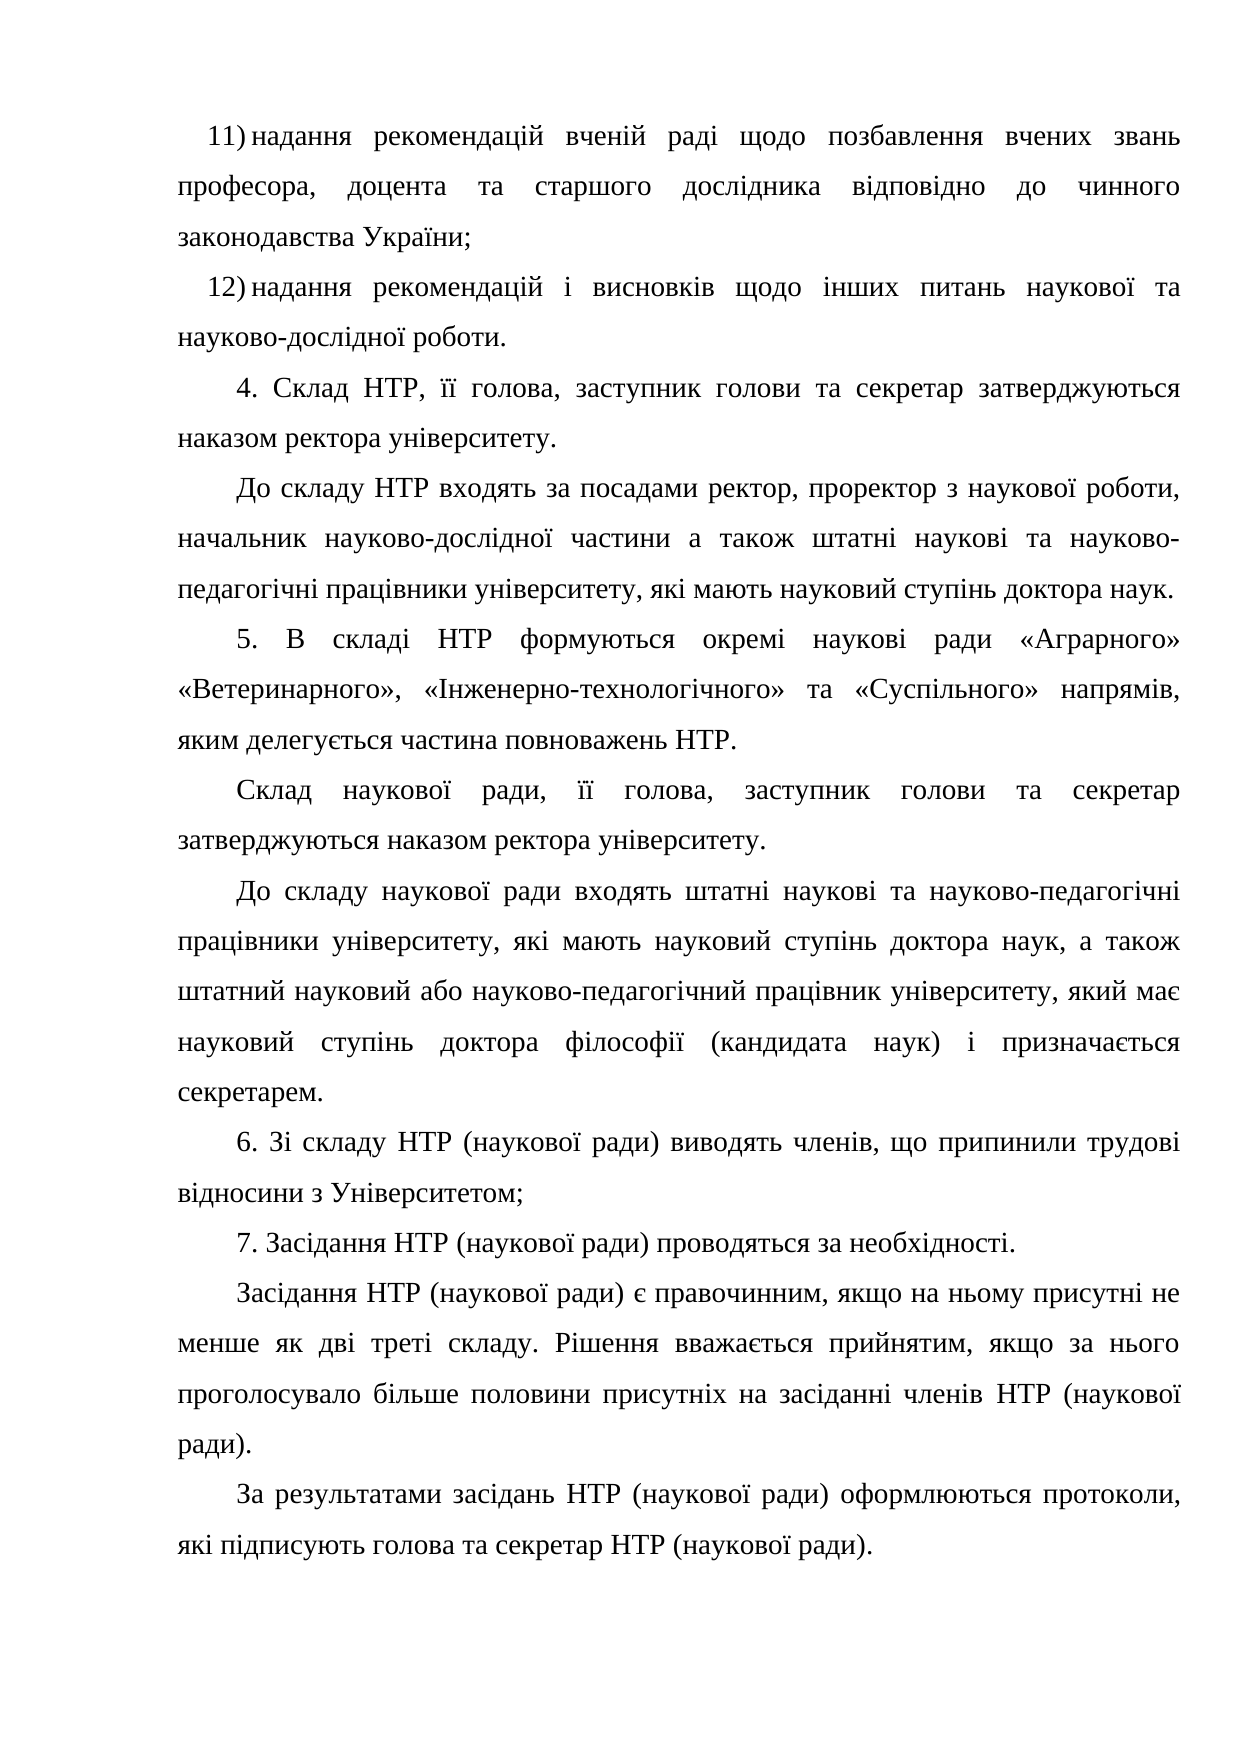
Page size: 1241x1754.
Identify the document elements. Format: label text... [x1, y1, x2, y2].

text 4. Склад НТР, її голова, заступник голови та секретар затверджуються наказом ректора університету. [177, 370, 1181, 453]
list надання рекомендацій вченій раді щодо позбавлення вчених звань професора, доцента та старшого дослідника відповідно до чинного законодавства України; [177, 118, 1181, 252]
text 7. Засідання НТР (наукової ради) проводяться за необхідності. [177, 1225, 1181, 1258]
text До складу наукової ради входять штатні наукові та науково-педагогічні працівники університету, які мають науковий ступінь доктора наук, а також штатний науковий або науково-педагогічний працівник університету, який має науковий ступінь доктора філософії (кандидата наук) і призначається секретарем. [177, 873, 1181, 1108]
list надання рекомендацій і висновків щодо інших питань наукової та науково-дослідної роботи. [177, 269, 1181, 353]
text 5. В складі НТР формуються окремі наукові ради «Аграрного» «Ветеринарного», «Інженерно-технологічного» та «Суспільного» напрямів, яким делегується частина повноважень НТР. [177, 621, 1181, 755]
text Засідання НТР (наукової ради) є правочинним, якщо на ньому присутні не менше як дві треті складу. Рішення вважається прийнятим, якщо за нього проголосувало більше половини присутніх на засіданні членів НТР (наукової ради). [177, 1275, 1181, 1460]
text Склад наукової ради, її голова, заступник голови та секретар затверджуються наказом ректора університету. [177, 772, 1181, 856]
text До складу НТР входять за посадами ректор, проректор з наукової роботи, начальник науково-дослідної частини а також штатні наукові та науково-педагогічні працівники університету, які мають науковий ступінь доктора наук. [177, 470, 1181, 604]
text За результатами засідань НТР (наукової ради) оформлюються протоколи, які підписують голова та секретар НТР (наукової ради). [177, 1477, 1181, 1560]
text 6. Зі складу НТР (наукової ради) виводять членів, що припинили трудові відносини з Університетом; [177, 1124, 1181, 1208]
